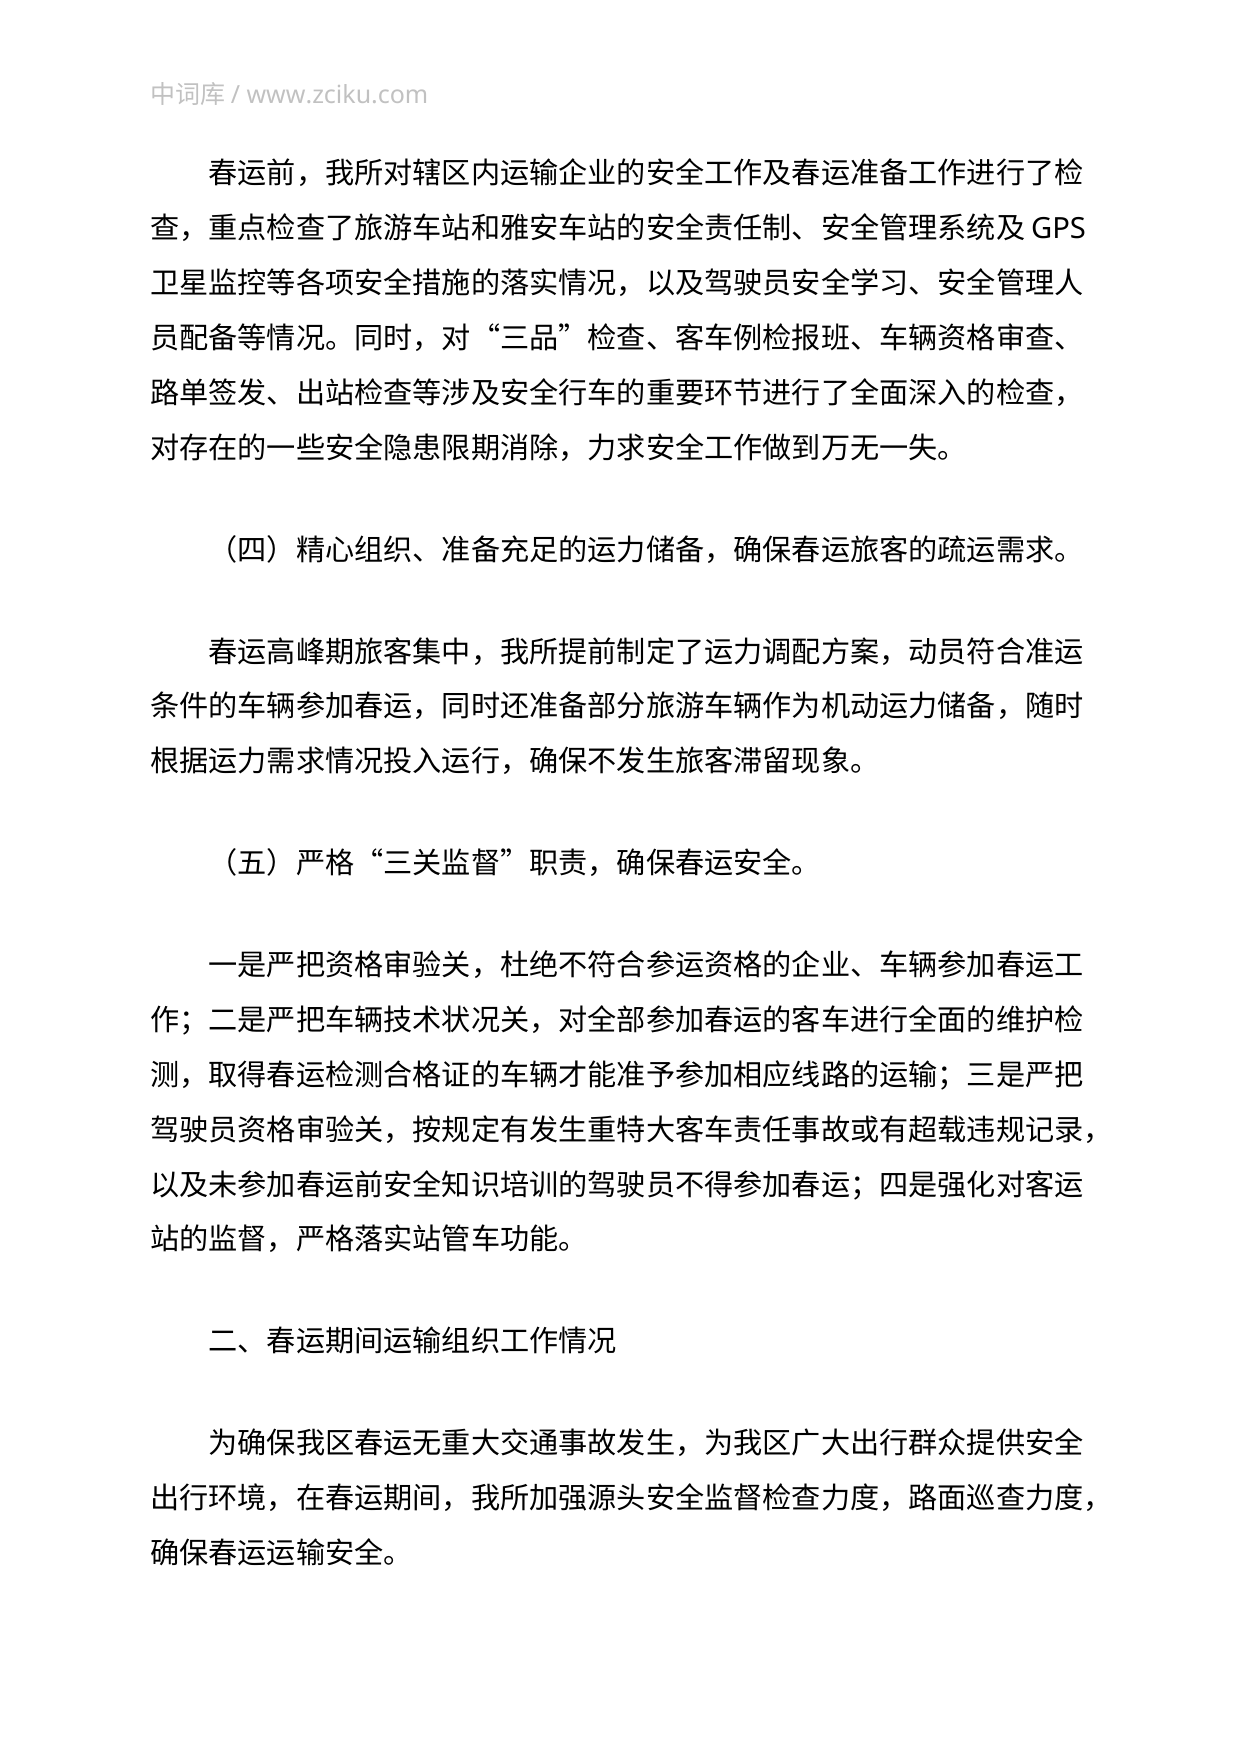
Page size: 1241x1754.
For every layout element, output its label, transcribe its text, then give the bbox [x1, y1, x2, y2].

text （五）严格“三关监督”职责，确保春运安全。 [150, 840, 1090, 882]
text 二、春运期间运输组织工作情况 [150, 1318, 1090, 1360]
text 为确保我区春运无重大交通事故发生，为我区广大出行群众提供安全出行环境，在春运期间，我所加强源头安全监督检查力度，路面巡查力度，确保春运运输安全。 [150, 1419, 1090, 1572]
text 春运前，我所对辖区内运输企业的安全工作及春运准备工作进行了检查，重点检查了旅游车站和雅安车站的安全责任制、安全管理系统及GPS卫星监控等各项安全措施的落实情况，以及驾驶员安全学习、安全管理人员配备等情况。同时，对“三品”检查、客车例检报班、车辆资格审查、路单签发、出站检查等涉及安全行车的重要环节进行了全面深入的检查，对存在的一些安全隐患限期消除，力求安全工作做到万无一失。 [150, 150, 1090, 467]
text （四）精心组织、准备充足的运力储备，确保春运旅客的疏运需求。 [150, 526, 1090, 569]
text 一是严把资格审验关，杜绝不符合参运资格的企业、车辆参加春运工作；二是严把车辆技术状况关，对全部参加春运的客车进行全面的维护检测，取得春运检测合格证的车辆才能准予参加相应线路的运输；三是严把驾驶员资格审验关，按规定有发生重特大客车责任事故或有超载违规记录，以及未参加春运前安全知识培训的驾驶员不得参加春运；四是强化对客运站的监督，严格落实站管车功能。 [150, 941, 1090, 1258]
text 春运高峰期旅客集中，我所提前制定了运力调配方案，动员符合准运条件的车辆参加春运，同时还准备部分旅游车辆作为机动运力储备，随时根据运力需求情况投入运行，确保不发生旅客滞留现象。 [150, 628, 1090, 780]
